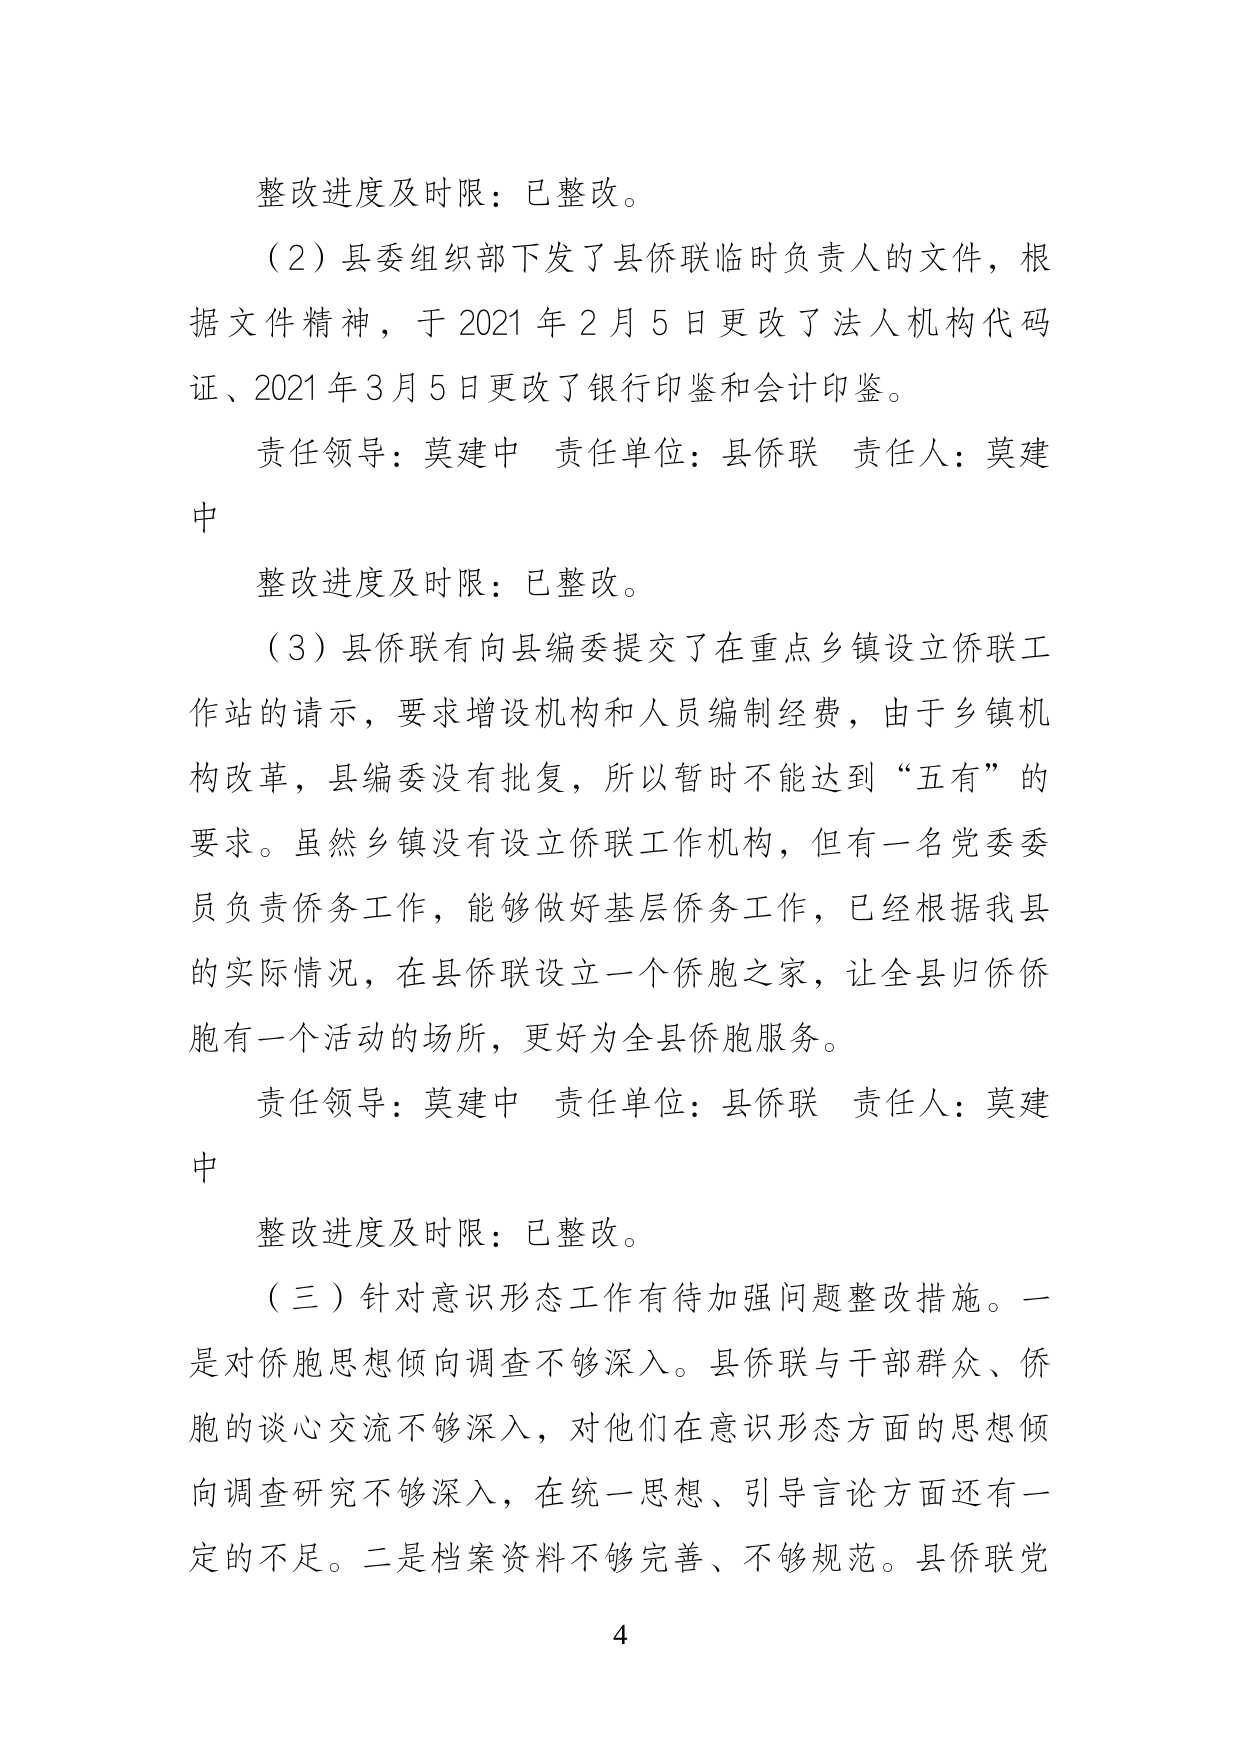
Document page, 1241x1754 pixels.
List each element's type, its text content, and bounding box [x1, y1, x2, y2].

text 责任领导：莫建中 责任单位：县侨联 责任人：莫建中 [187, 1072, 1053, 1202]
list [187, 1267, 1053, 1592]
text （2）县委组织部下发了县侨联临时负责人的文件，根据文件精神，于2021年2月5日更改了法人机构代码证、2021年3月5日更改了银行印鉴和会计印鉴。 [187, 227, 1053, 422]
text （3）县侨联有向县编委提交了在重点乡镇设立侨联工作站的请示，要求增设机构和人员编制经费，由于乡镇机构改革，县编委没有批复，所以暂时不能达到“五有”的要求。虽然乡镇没有设立侨联工作机构，但有一名党委委员负责侨务工作，能够做好基层侨务工作，已经根据我县的实际情况，在县侨联设立一个侨胞之家，让全县归侨侨胞有一个活动的场所，更好为全县侨胞服务。 [187, 617, 1053, 1072]
text 整改进度及时限：已整改。 [187, 1202, 1053, 1267]
text 责任领导：莫建中 责任单位：县侨联 责任人：莫建中 [187, 422, 1053, 552]
text 整改进度及时限：已整改。 [187, 552, 1053, 617]
text 整改进度及时限：已整改。 [187, 162, 1053, 227]
